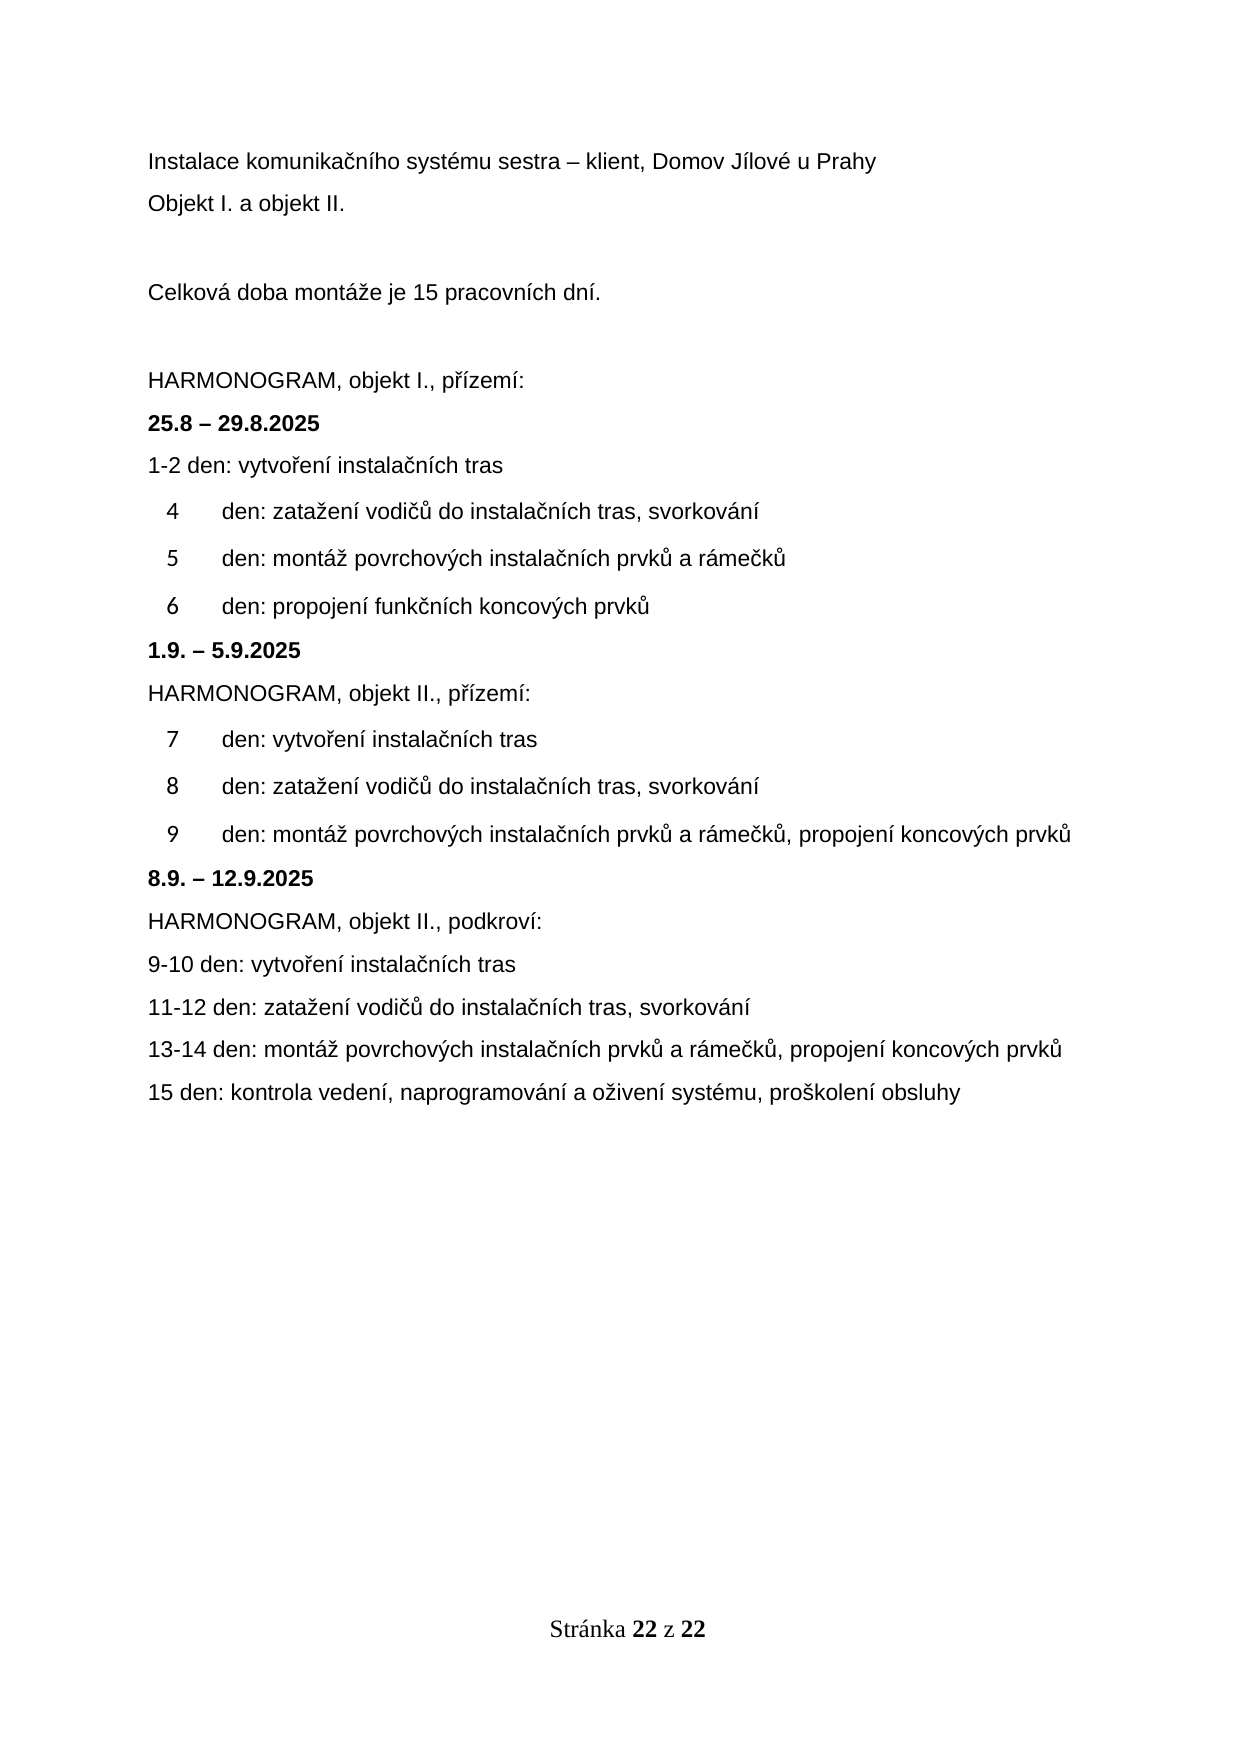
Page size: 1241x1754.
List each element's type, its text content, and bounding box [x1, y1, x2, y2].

text 15 den: kontrola vedení, naprogramování a oživení systému, proškolení obsluhy [148, 1079, 1193, 1105]
text Instalace komunikačního systému sestra – klient, Domov Jílové u Prahy [148, 148, 1193, 174]
list den: propojení funkčních koncových prvků [166, 590, 1193, 621]
list den: zatažení vodičů do instalačních tras, svorkování [166, 495, 1193, 526]
text 8.9. – 12.9.2025 [148, 865, 1193, 892]
text 1.9. – 5.9.2025 [148, 637, 1193, 664]
list den: zatažení vodičů do instalačních tras, svorkování [166, 770, 1193, 801]
list den: vytvoření instalačních tras [166, 723, 1193, 753]
text 13-14 den: montáž povrchových instalačních prvků a rámečků, propojení koncových prvků [148, 1036, 1193, 1063]
list den: montáž povrchových instalačních prvků a rámečků [166, 542, 1193, 573]
text 25.8 – 29.8.2025 [148, 409, 1193, 436]
text 11-12 den: zatažení vodičů do instalačních tras, svorkování [148, 993, 1193, 1020]
text HARMONOGRAM, objekt I., přízemí: [148, 367, 1193, 393]
text 9-10 den: vytvoření instalačních tras [148, 951, 1193, 977]
text HARMONOGRAM, objekt II., přízemí: [148, 680, 1193, 707]
text 1-2 den: vytvoření instalačních tras [148, 452, 1193, 479]
text Celková doba montáže je 15 pracovních dní. [148, 279, 1193, 305]
text HARMONOGRAM, objekt II., podkroví: [148, 908, 1193, 934]
text Objekt I. a objekt II. [148, 190, 1193, 217]
list den: montáž povrchových instalačních prvků a rámečků, propojení koncových prvků [166, 818, 1193, 848]
